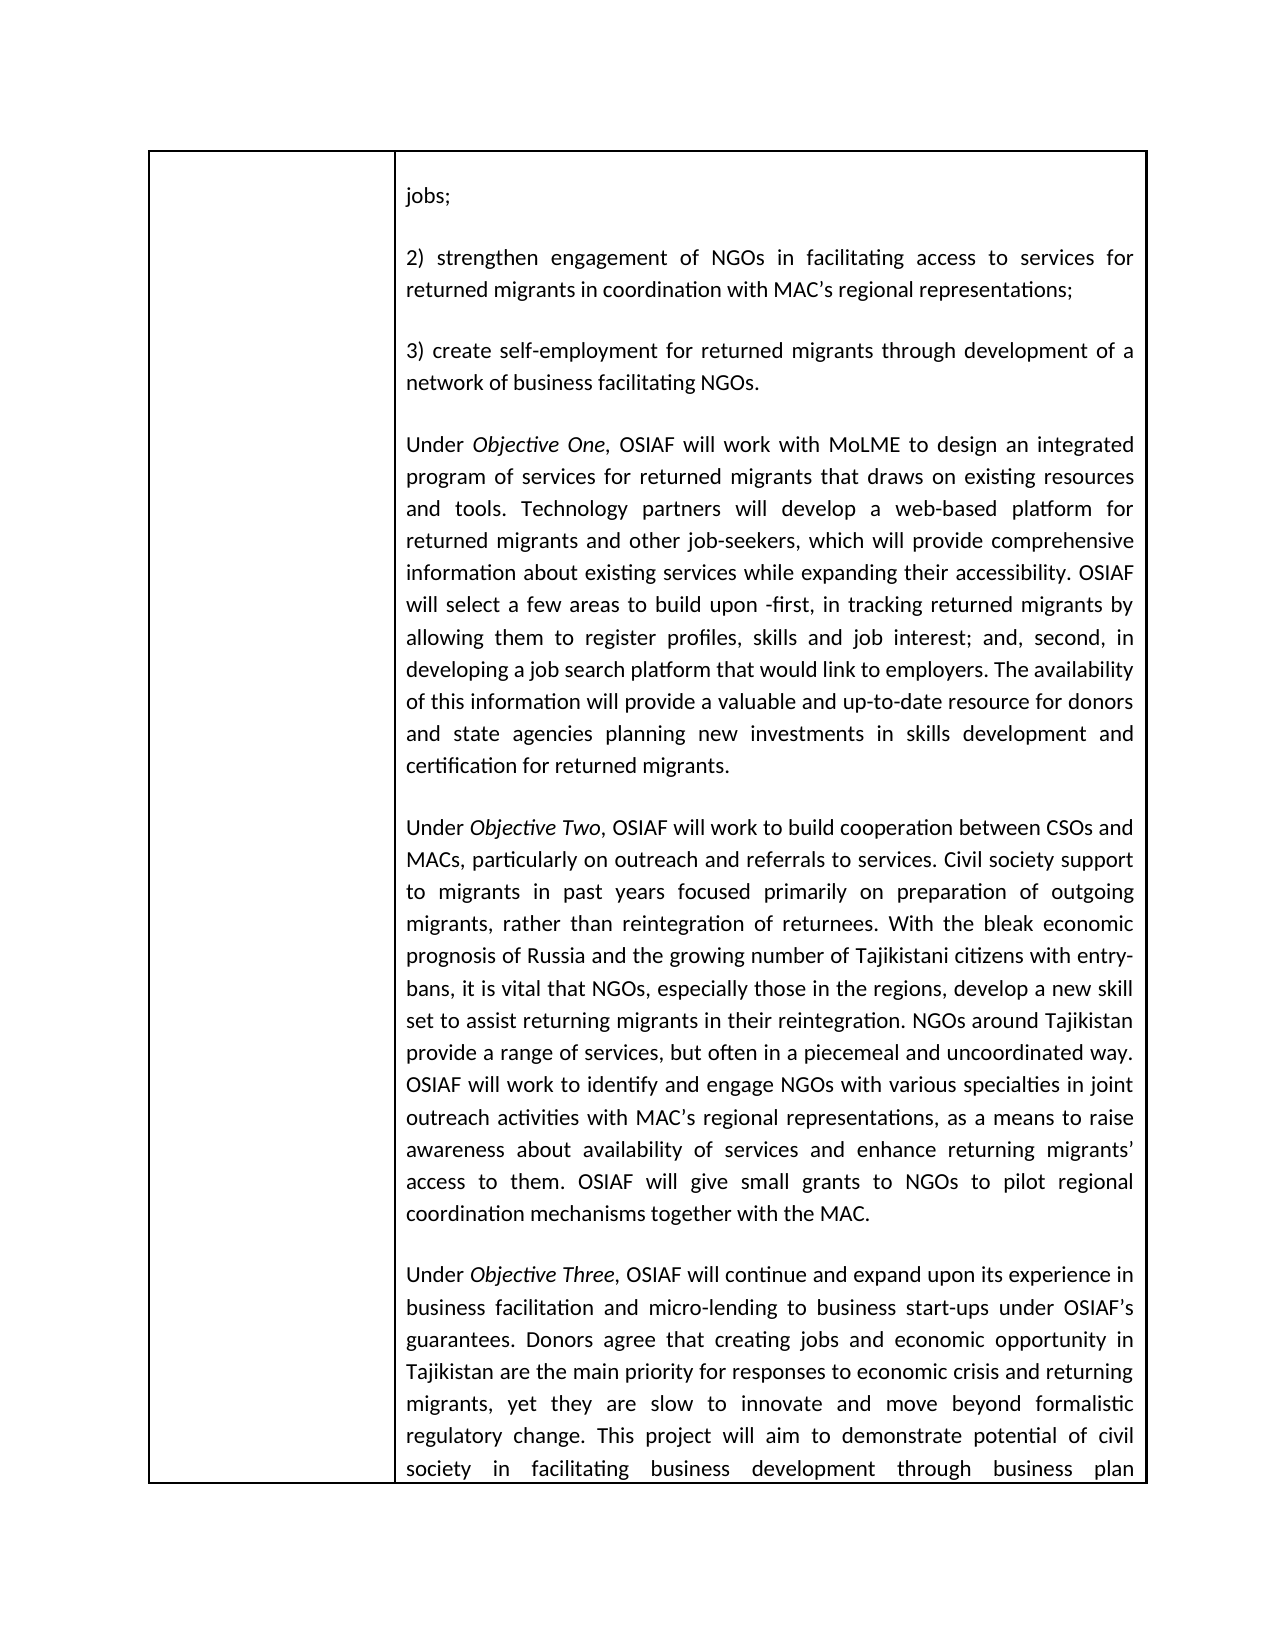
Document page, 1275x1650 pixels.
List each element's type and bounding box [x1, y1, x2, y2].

table_cell [396, 152, 1145, 1482]
table_cell [150, 152, 394, 1482]
